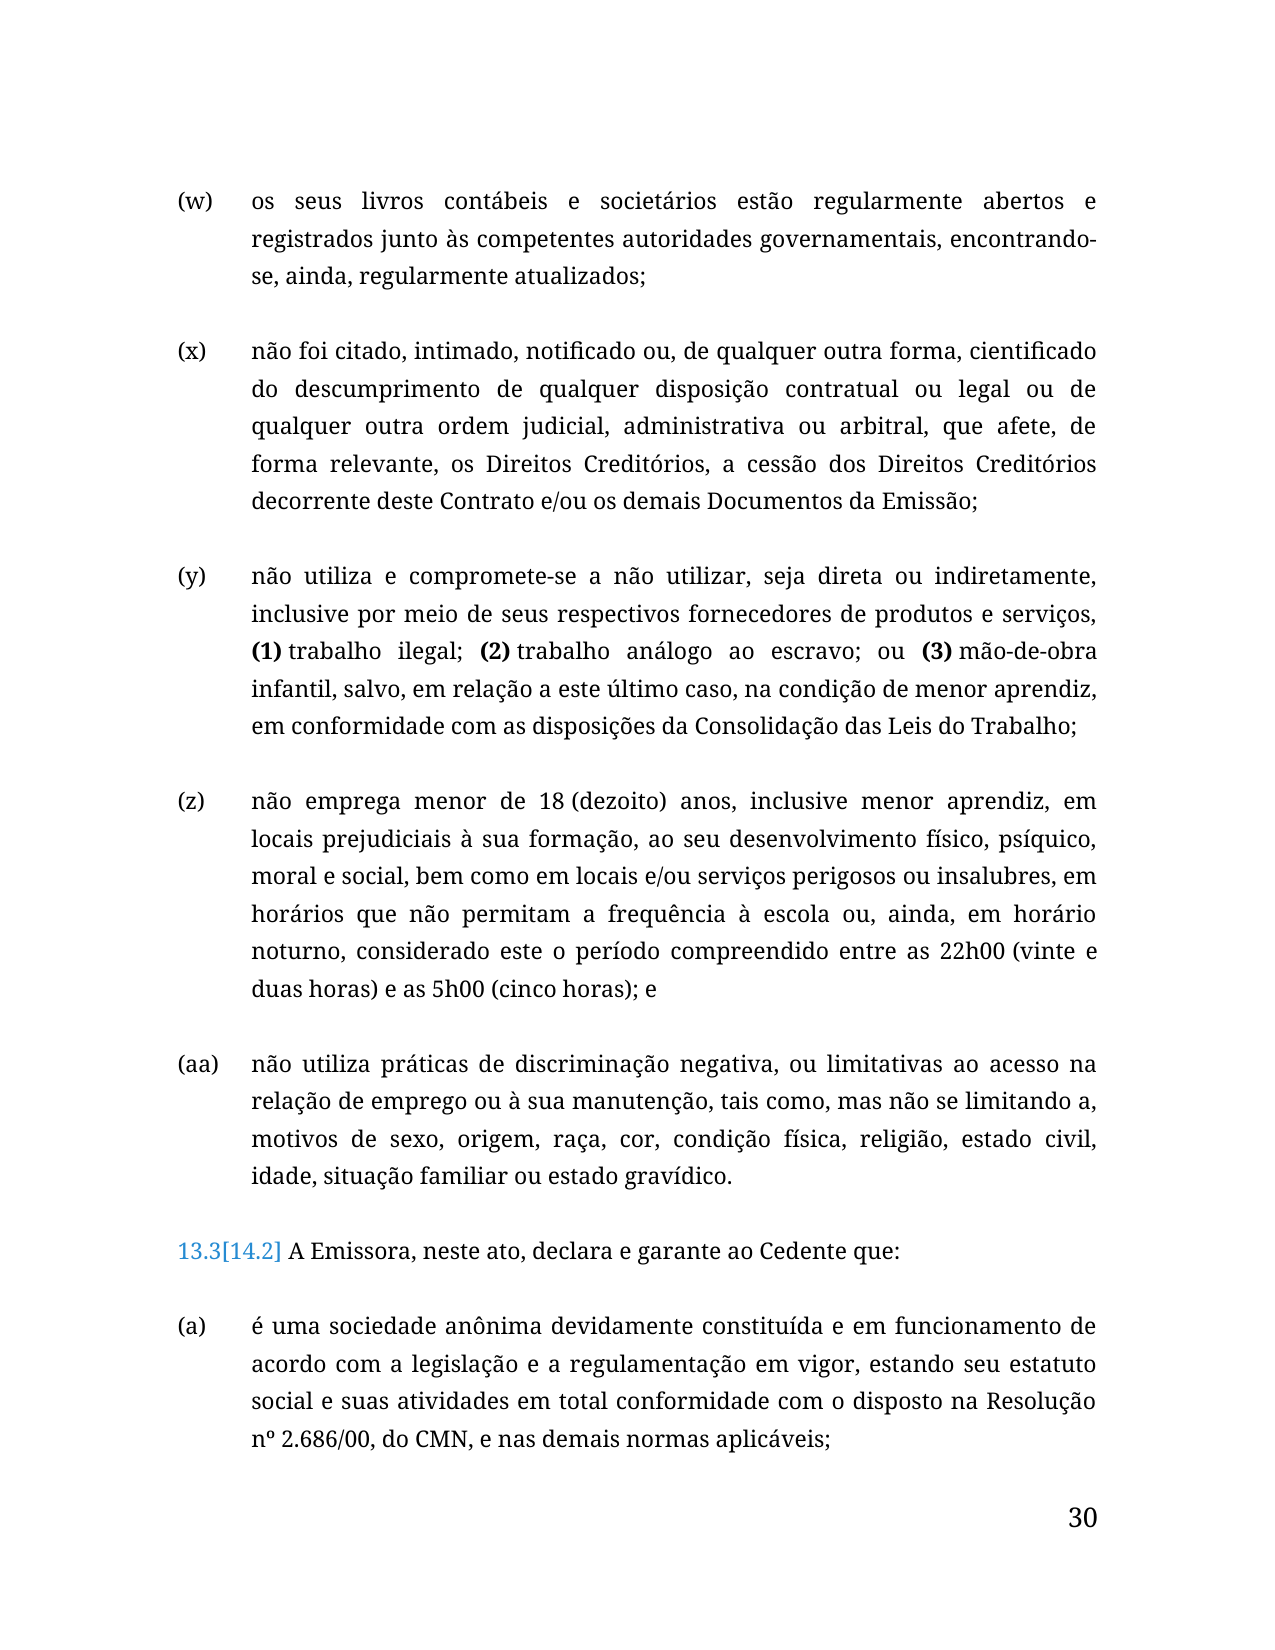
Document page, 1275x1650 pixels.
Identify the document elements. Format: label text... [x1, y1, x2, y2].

list não foi citado, intimado, notificado ou, de qualquer outra forma, cientificado do descumprimento de qualquer disposição contratual ou legal ou de qualquer outra ordem judicial, administrativa ou arbitral, que afete, de forma relevante, os Direitos Creditórios, a cessão dos Direitos Creditórios decorrente deste Contrato e/ou os demais Documentos da Emissão; [177, 335, 1098, 516]
list A Emissora, neste ato, declara e garante ao Cedente que: [177, 1235, 1098, 1266]
list não emprega menor de 18 (dezoito) anos, inclusive menor aprendiz, em locais prejudiciais à sua formação, ao seu desenvolvimento físico, psíquico, moral e social, bem como em locais e/ou serviços perigosos ou insalubres, em horários que não permitam a frequência à escola ou, ainda, em horário noturno, considerado este o período compreendido entre as 22h00 (vinte e duas horas) e as 5h00 (cinco horas); e [177, 785, 1098, 1004]
list não utiliza e compromete-se a não utilizar, seja direta ou indiretamente, inclusive por meio de seus respectivos fornecedores de produtos e serviços, (1) trabalho ilegal; (2) trabalho análogo ao escravo; ou (3) mão-de-obra infantil, salvo, em relação a este último caso, na condição de menor aprendiz, em conformidade com as disposições da Consolidação das Leis do Trabalho; [177, 560, 1098, 741]
list não utiliza práticas de discriminação negativa, ou limitativas ao acesso na relação de emprego ou à sua manutenção, tais como, mas não se limitando a, motivos de sexo, origem, raça, cor, condição física, religião, estado civil, idade, situação familiar ou estado gravídico. [177, 1048, 1098, 1191]
list os seus livros contábeis e societários estão regularmente abertos e registrados junto às competentes autoridades governamentais, encontrando-se, ainda, regularmente atualizados; [177, 185, 1098, 291]
list é uma sociedade anônima devidamente constituída e em funcionamento de acordo com a legislação e a regulamentação em vigor, estando seu estatuto social e suas atividades em total conformidade com o disposto na Resolução nº 2.686/00, do CMN, e nas demais normas aplicáveis; [177, 1310, 1098, 1454]
